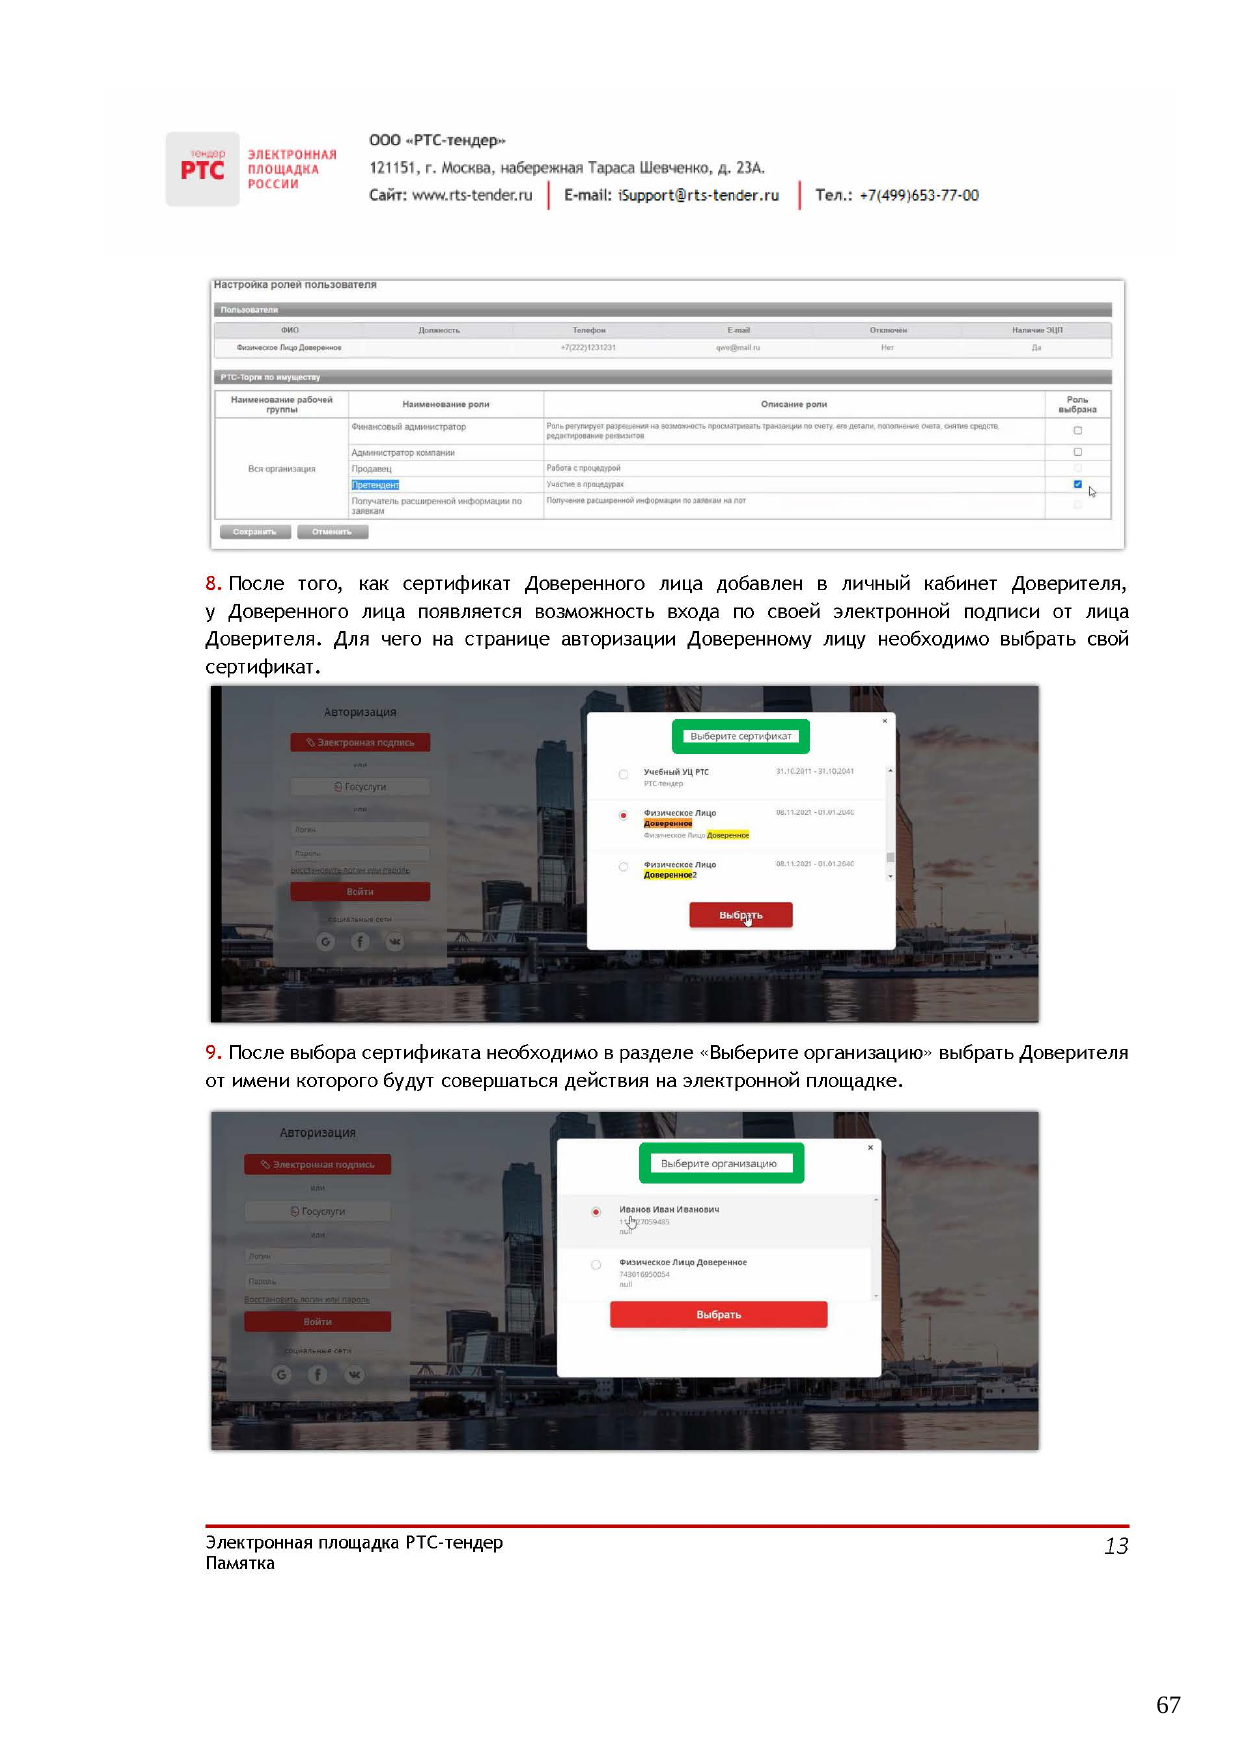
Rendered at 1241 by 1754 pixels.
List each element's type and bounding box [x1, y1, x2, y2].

picture [103, 88, 1180, 1612]
